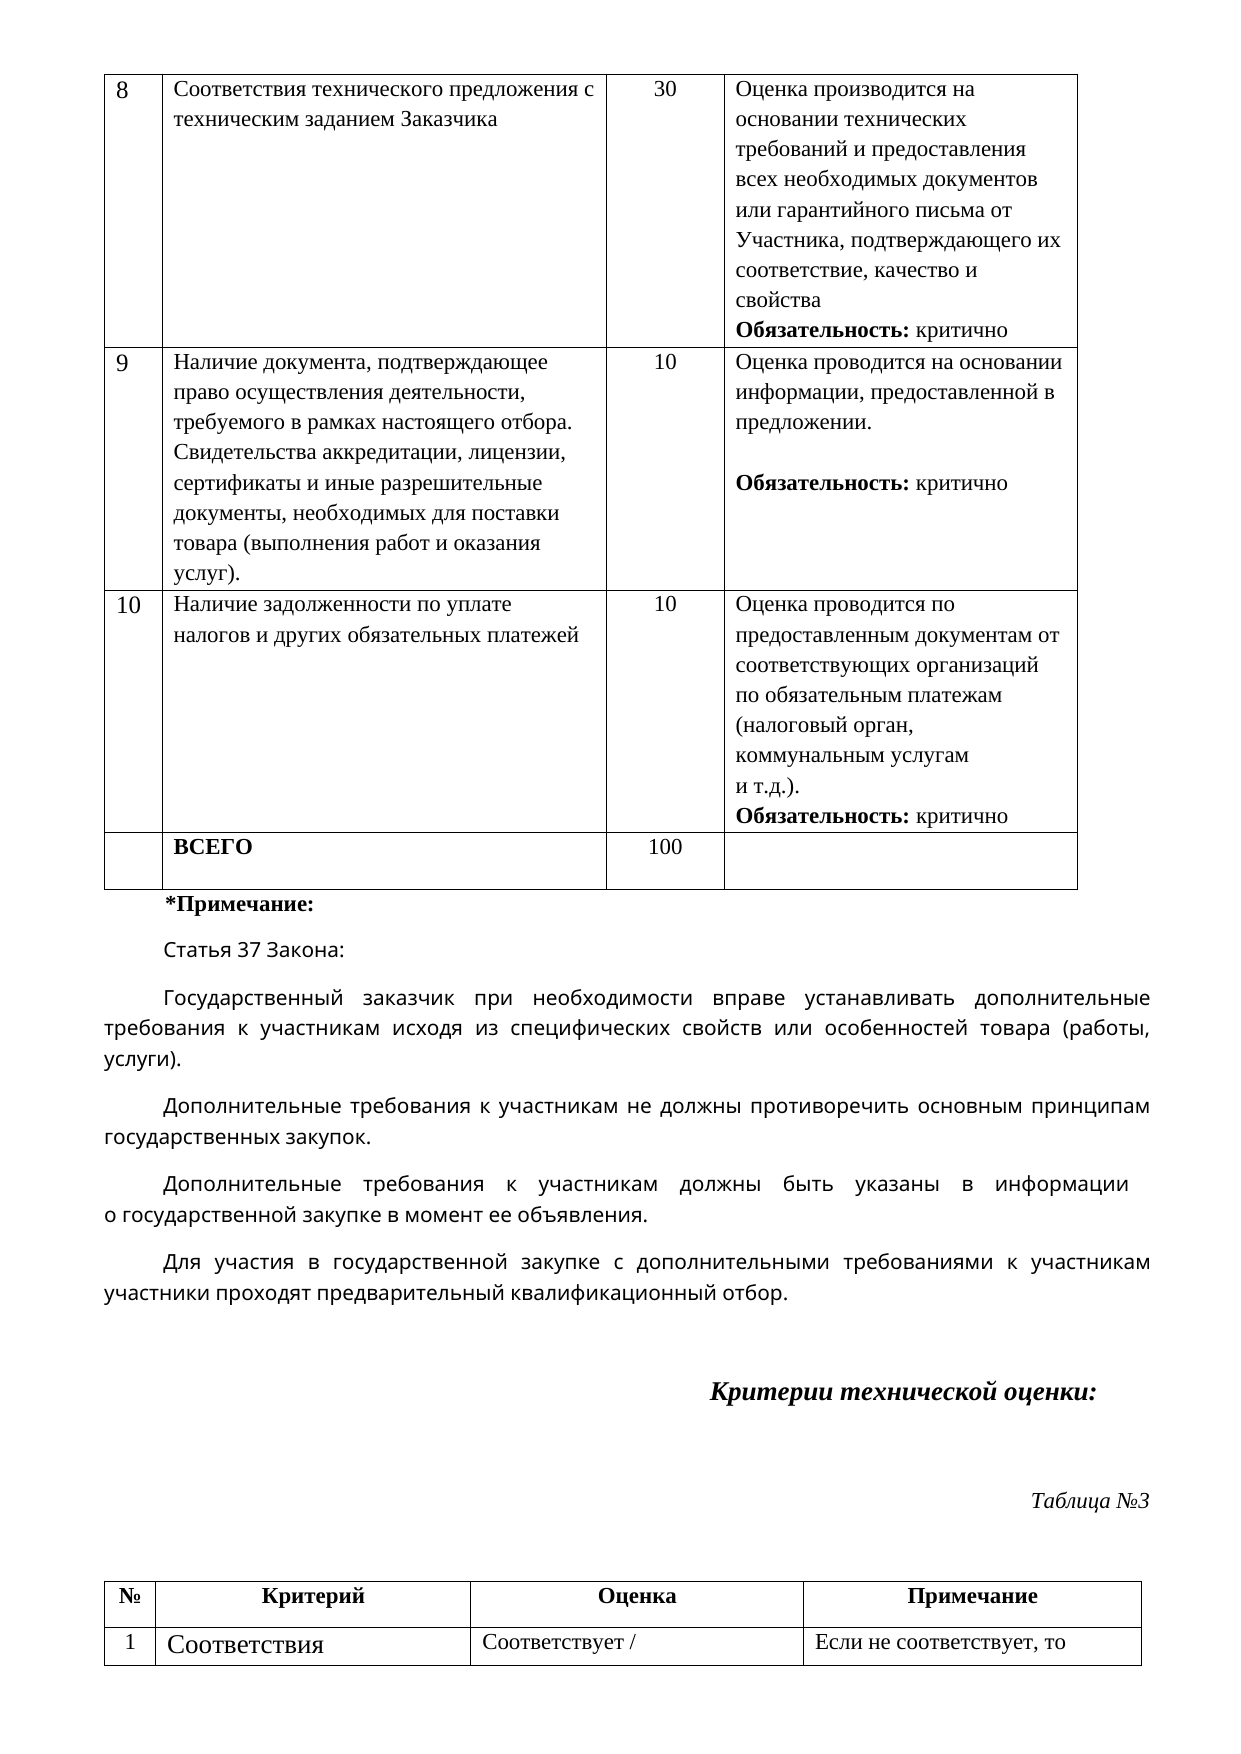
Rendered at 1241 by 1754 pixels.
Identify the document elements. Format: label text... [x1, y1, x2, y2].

table_cell 8 [105, 75, 162, 347]
table_cell 10 [105, 591, 162, 832]
table_cell 10 [607, 348, 724, 589]
table_cell Оценка проводится на основании информации, предоставленной в предложении. Обязательность: критично [725, 348, 1077, 589]
table_cell 30 [607, 75, 724, 347]
text *Примечание: [104, 890, 1152, 917]
text Дополнительные требования к участникам должны быть указаны в информации о государственной закупке в момент ее объявления. [104, 1169, 1152, 1228]
text Государственный заказчик при необходимости вправе устанавливать дополнительные требования к участникам исходя из специфических свойств или особенностей товара (работы, услуги). [104, 983, 1152, 1073]
table_cell Наличие документа, подтверждающее право осуществления деятельности, требуемого в рамках настоящего отбора. Свидетельства аккредитации, лицензии, сертификаты и иные разрешительные документы, необходимых для поставки товара (выполнения работ и оказания услуг). [163, 348, 606, 589]
table_header Примечание [804, 1582, 1141, 1627]
table_cell 100 [607, 833, 724, 889]
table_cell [156, 1628, 470, 1665]
table_cell ВСЕГО [163, 833, 606, 889]
table_header № [105, 1582, 155, 1627]
table_cell Соответствия технического предложения с техническим заданием Заказчика [163, 75, 606, 347]
table_cell 10 [607, 591, 724, 832]
table_header Оценка [471, 1582, 803, 1627]
table_cell Наличие задолженности по уплате налогов и других обязательных платежей [163, 591, 606, 832]
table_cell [804, 1628, 1141, 1665]
table_cell [725, 833, 1077, 889]
text Для участия в государственной закупке с дополнительными требованиями к участникам участники проходят предварительный квалификационный отбор. [104, 1247, 1152, 1306]
table_cell 1 [105, 1628, 155, 1665]
table_cell Оценка проводится по предоставленным документам от соответствующих организаций по обязательным платежам (налоговый орган, коммунальным услугам и т.д.). Обязательность: критично [725, 591, 1077, 832]
table_header Критерий [156, 1582, 470, 1627]
text Критерии технической оценки: [252, 1375, 1152, 1407]
table_cell Оценка производится на основании технических требований и предоставления всех необходимых документов или гарантийного письма от Участника, подтверждающего их соответствие, качество и свойства Обязательность: критично [725, 75, 1077, 347]
text Дополнительные требования к участникам не должны противоречить основным принципам государственных закупок. [104, 1091, 1152, 1151]
table_cell 9 [105, 348, 162, 589]
text Таблица №3 [104, 1487, 1152, 1514]
text Статья 37 Закона: [104, 936, 1152, 964]
table_cell [105, 833, 162, 889]
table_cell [471, 1628, 803, 1665]
